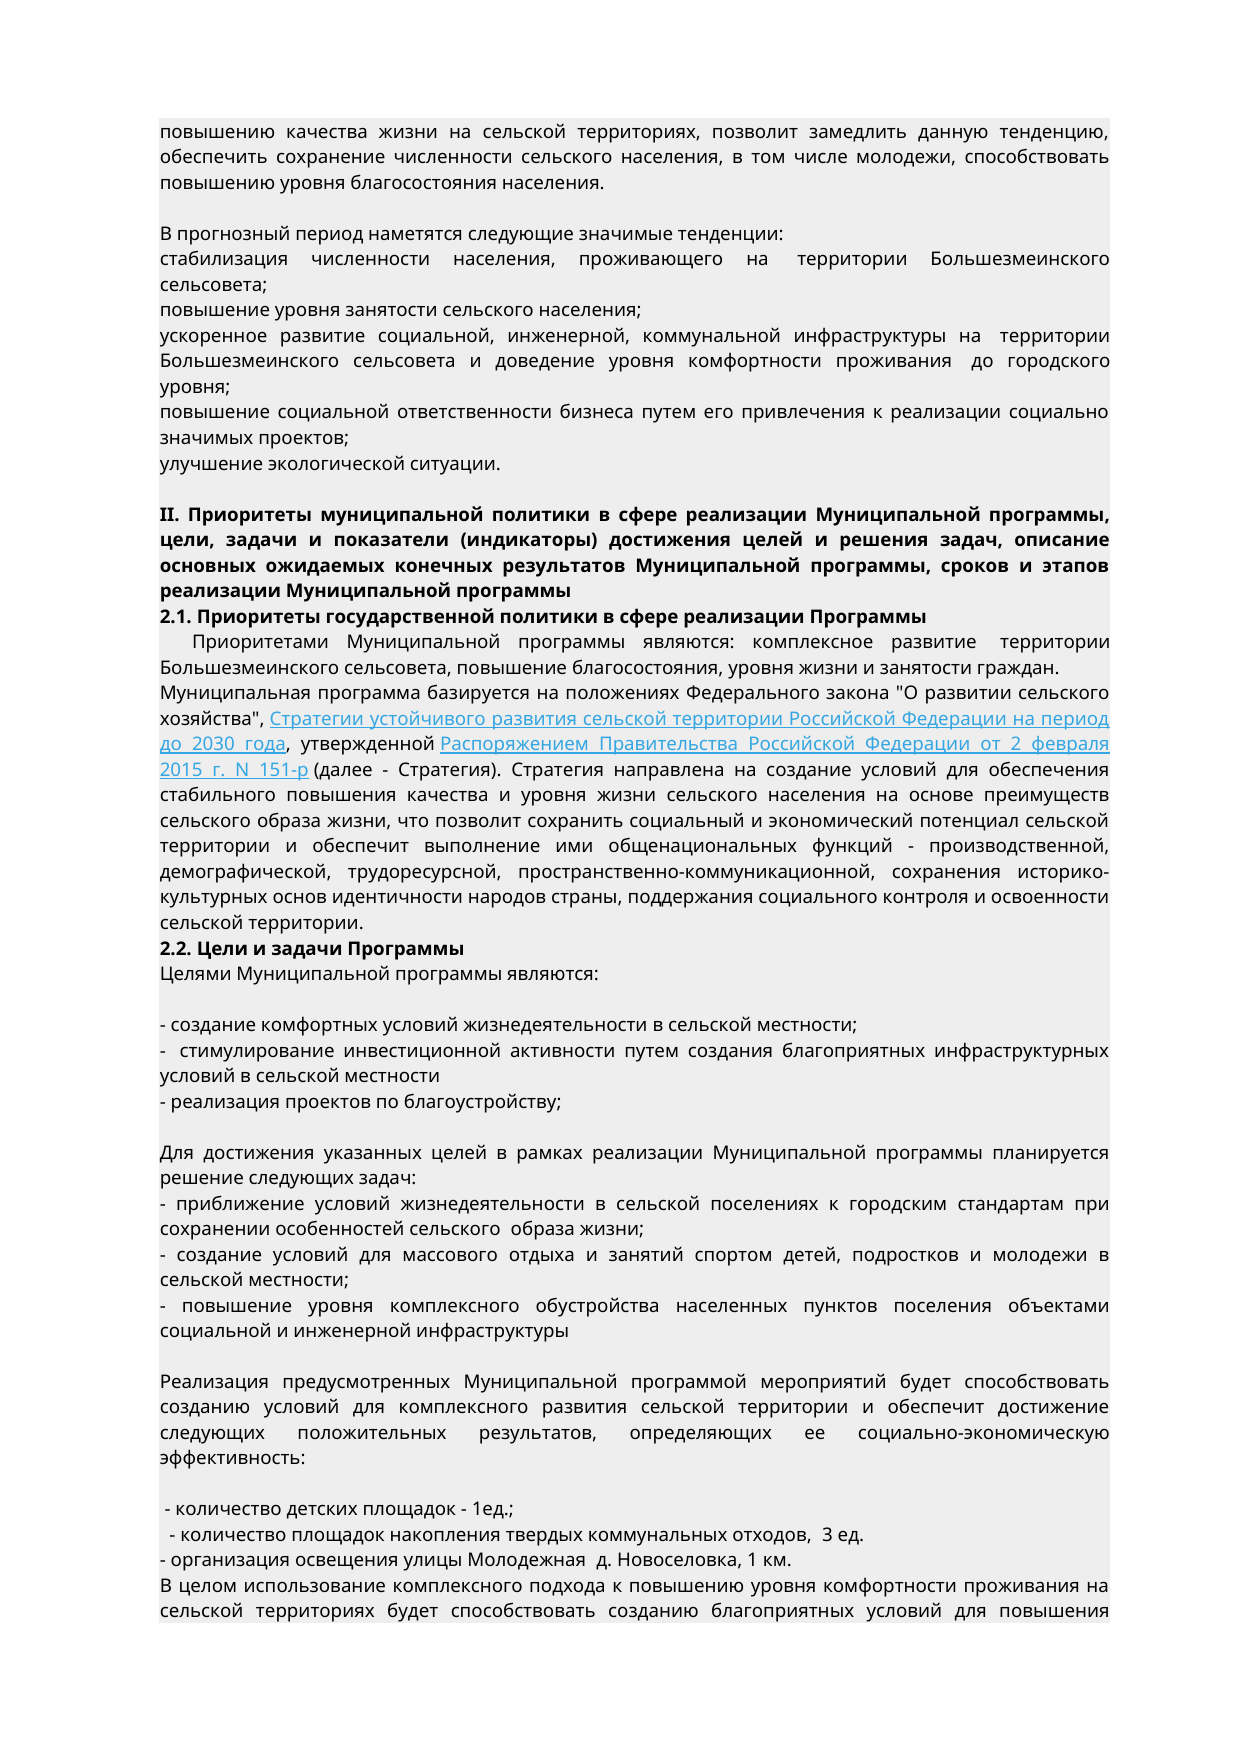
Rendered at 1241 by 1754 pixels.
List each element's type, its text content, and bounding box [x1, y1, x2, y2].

text - стимулирование инвестиционной активности путем создания благоприятных инфраструктурных условий в сельской местности [159, 1037, 1110, 1088]
text стабилизация численности населения, проживающего на территории Большезмеинского сельсовета; [159, 246, 1110, 297]
text Муниципальная программа базируется на положениях Федерального закона "О развитии сельского хозяйства", Стратегии устойчивого развития сельской территории Российской Федерации на период до 2030 года, утвержденной Распоряжением Правительства Российской Федерации от 2 февраля 2015 г. N 151-р (далее - Стратегия). Стратегия направлена на создание условий для обеспечения стабильного повышения качества и уровня жизни сельского населения на основе преимуществ сельского образа жизни, что позволит сохранить социальный и экономический потенциал сельской территории и обеспечит выполнение ими общенациональных функций - производственной, демографической, трудоресурсной, пространственно-коммуникационной, сохранения историко-культурных основ идентичности народов страны, поддержания социального контроля и освоенности сельской территории. [159, 679, 1110, 935]
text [159, 1572, 1110, 1623]
text - повышение уровня комплексного обустройства населенных пунктов поселения объектами социальной и инженерной инфраструктуры [159, 1292, 1110, 1343]
text - организация освещения улицы Молодежная д. Новоселовка, 1 км. [159, 1547, 1110, 1572]
text Реализация предусмотренных Муниципальной программой мероприятий будет способствовать созданию условий для комплексного развития сельской территории и обеспечит достижение следующих положительных результатов, определяющих ее социально-экономическую эффективность: [159, 1368, 1110, 1470]
text - создание условий для массового отдыха и занятий спортом детей, подростков и молодежи в сельской местности; [159, 1241, 1110, 1292]
text - создание комфортных условий жизнедеятельности в сельской местности; [159, 986, 1110, 1037]
text 2.2. Цели и задачи Программы [159, 935, 1110, 960]
text - количество площадок накопления твердых коммунальных отходов, 3 ед. [159, 1521, 1110, 1547]
text Приоритетами Муниципальной программы являются: комплексное развитие территории Большезмеинского сельсовета, повышение благосостояния, уровня жизни и занятости граждан. [159, 628, 1110, 679]
text ускоренное развитие социальной, инженерной, коммунальной инфраструктуры на территории Большезмеинского сельсовета и доведение уровня комфортности проживания до городского уровня; [159, 322, 1110, 399]
text - количество детских площадок - 1ед.; [159, 1470, 1110, 1521]
text Для достижения указанных целей в рамках реализации Муниципальной программы планируется решение следующих задач: [159, 1113, 1110, 1190]
text повышение уровня занятости сельского населения; [159, 297, 1110, 322]
text II. Приоритеты муниципальной политики в сфере реализации Муниципальной программы, цели, задачи и показатели (индикаторы) достижения целей и решения задач, описание основных ожидаемых конечных результатов Муниципальной программы, сроков и этапов реализации Муниципальной программы [159, 475, 1110, 603]
text 2.1. Приоритеты государственной политики в сфере реализации Программы [159, 603, 1110, 628]
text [159, 118, 1110, 195]
text улучшение экологической ситуации. [159, 450, 1110, 475]
text В прогнозный период наметятся следующие значимые тенденции: [159, 195, 1110, 246]
text - реализация проектов по благоустройству; [159, 1088, 1110, 1113]
text повышение социальной ответственности бизнеса путем его привлечения к реализации социально значимых проектов; [159, 399, 1110, 450]
text Целями Муниципальной программы являются: [159, 960, 1110, 986]
text - приближение условий жизнедеятельности в сельской поселениях к городским стандартам при сохранении особенностей сельского образа жизни; [159, 1190, 1110, 1241]
